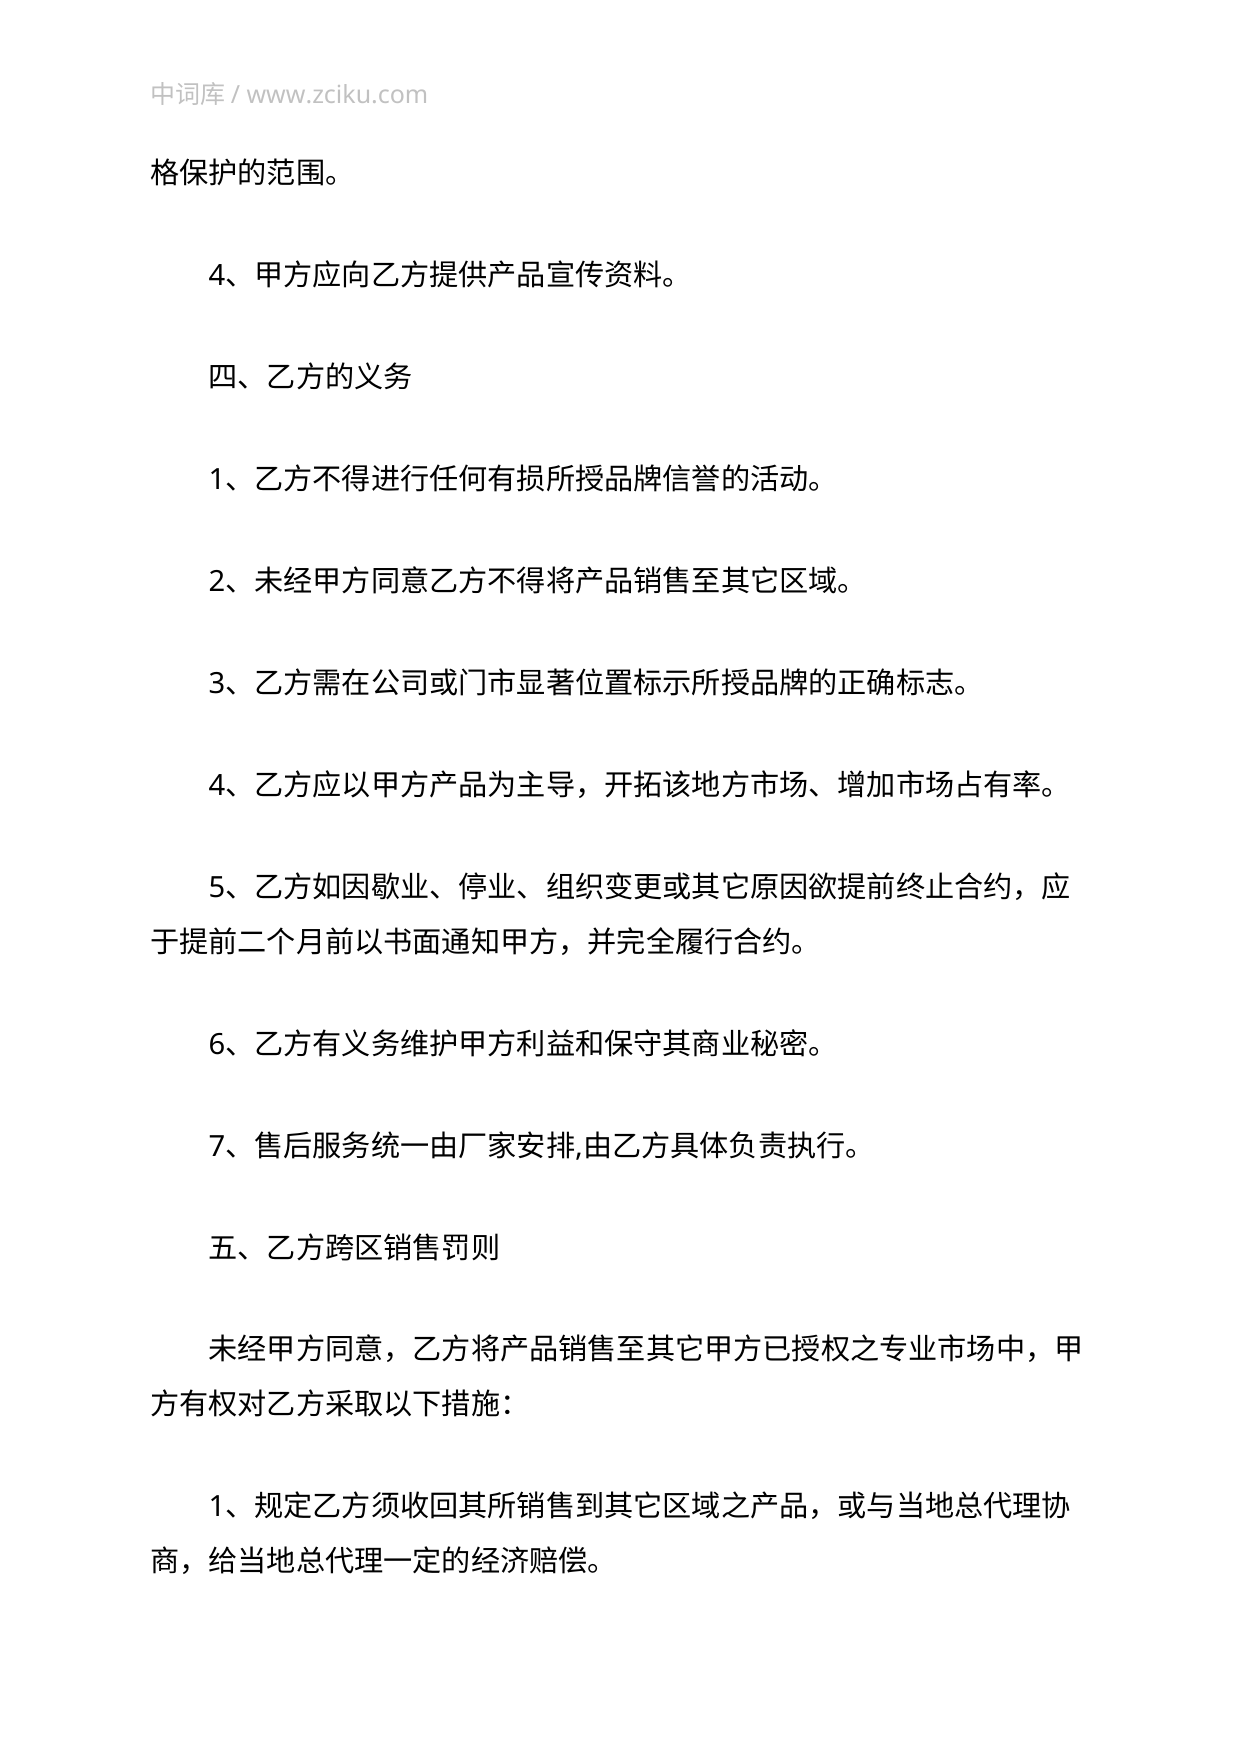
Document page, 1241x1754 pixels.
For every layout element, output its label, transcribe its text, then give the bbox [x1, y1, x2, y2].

text 6、乙方有义务维护甲方利益和保守其商业秘密。 [150, 1020, 1090, 1063]
text 4、乙方应以甲方产品为主导，开拓该地方市场、增加市场占有率。 [150, 761, 1090, 804]
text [150, 150, 1090, 192]
text 5、乙方如因歇业、停业、组织变更或其它原因欲提前终止合约，应于提前二个月前以书面通知甲方，并完全履行合约。 [150, 863, 1090, 961]
text 四、乙方的义务 [150, 354, 1090, 396]
text 未经甲方同意，乙方将产品销售至其它甲方已授权之专业市场中，甲方有权对乙方采取以下措施： [150, 1326, 1090, 1423]
text 2、未经甲方同意乙方不得将产品销售至其它区域。 [150, 557, 1090, 600]
text 1、规定乙方须收回其所销售到其它区域之产品，或与当地总代理协商，给当地总代理一定的经济赔偿。 [150, 1483, 1090, 1580]
text 1、乙方不得进行任何有损所授品牌信誉的活动。 [150, 456, 1090, 498]
text 3、乙方需在公司或门市显著位置标示所授品牌的正确标志。 [150, 659, 1090, 702]
text 4、甲方应向乙方提供产品宣传资料。 [150, 252, 1090, 294]
text 五、乙方跨区销售罚则 [150, 1224, 1090, 1266]
text 7、售后服务统一由厂家安排,由乙方具体负责执行。 [150, 1122, 1090, 1164]
